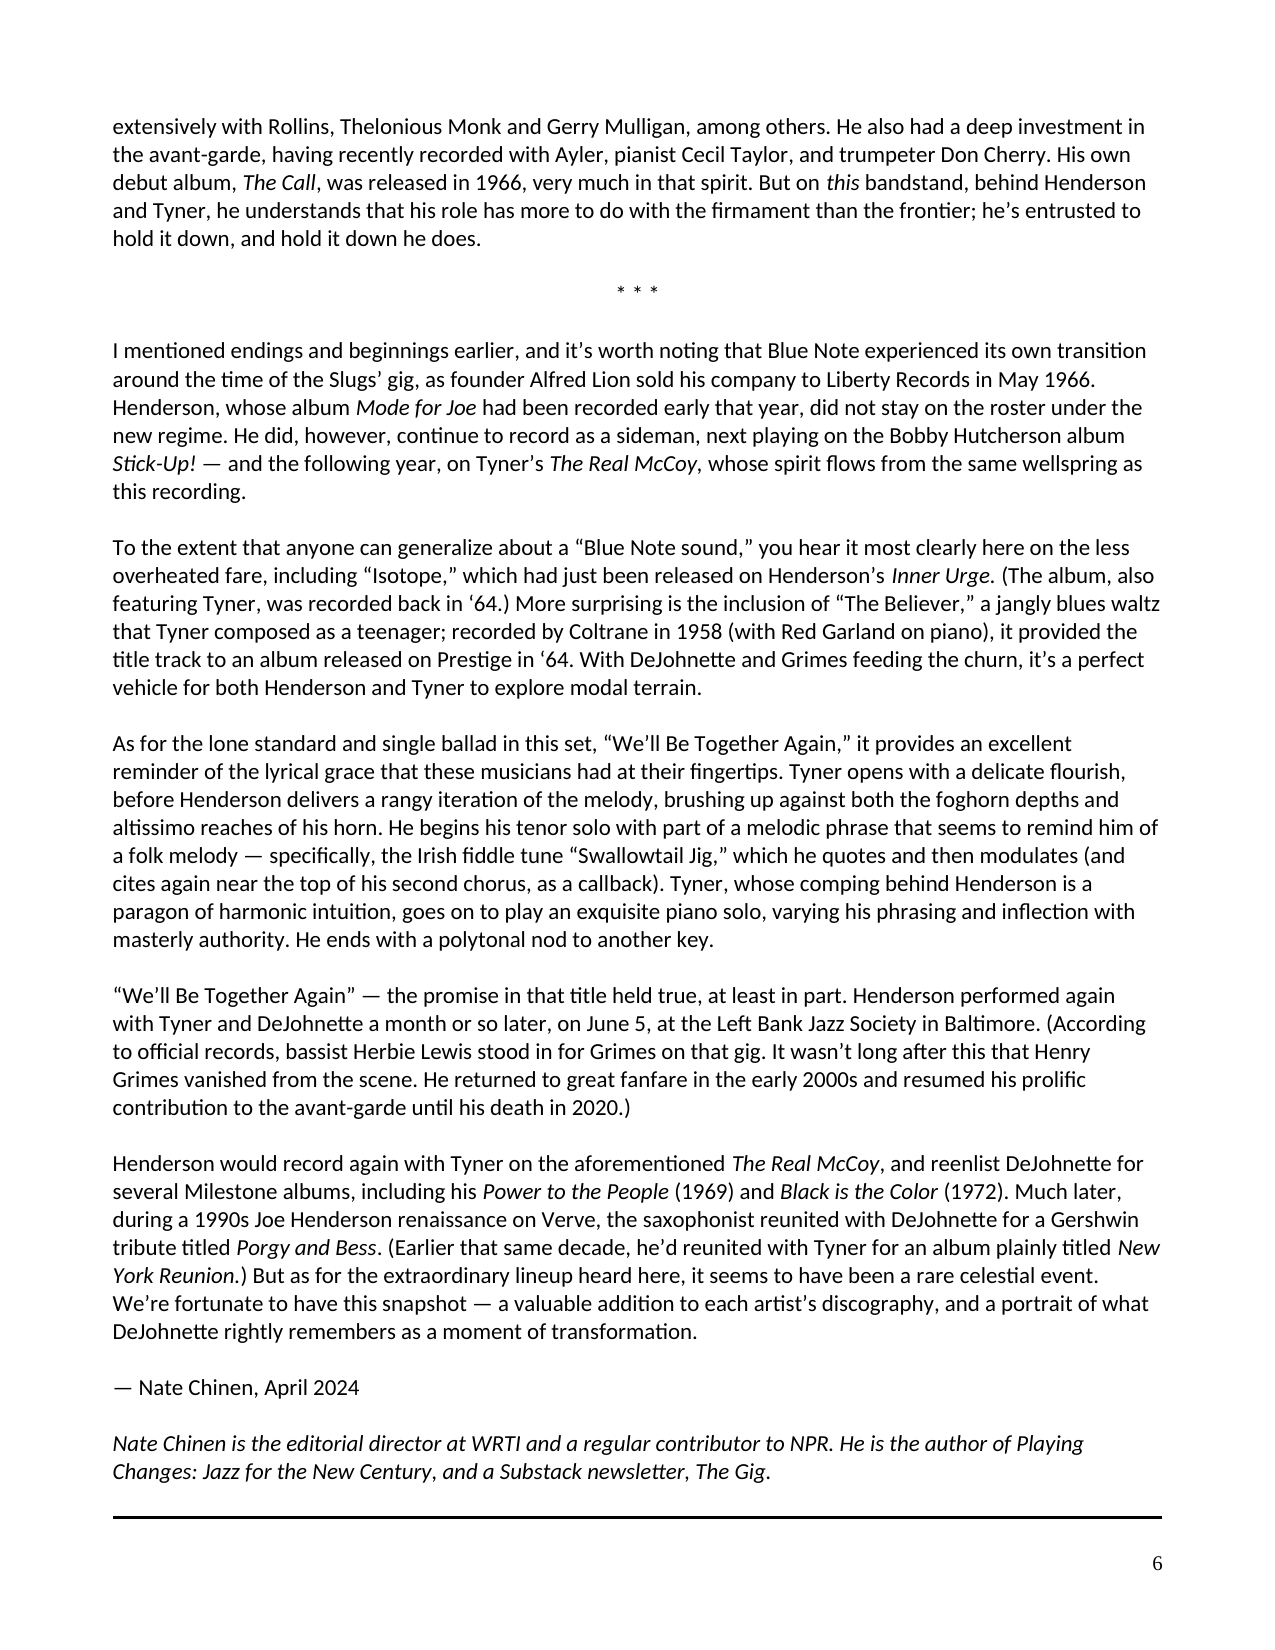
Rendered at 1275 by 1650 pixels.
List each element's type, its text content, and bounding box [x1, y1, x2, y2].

text Henderson would record again with Tyner on the aforementioned The Real McCoy, and reenlist DeJohnette for several Milestone albums, including his Power to the People (1969) and Black is the Color (1972). Much later, during a 1990s Joe Henderson renaissance on Verve, the saxophonist reunited with DeJohnette for a Gershwin tribute titled Porgy and Bess. (Earlier that same decade, he’d reunited with Tyner for an album plainly titled New York Reunion.) But as for the extraordinary lineup heard here, it seems to have been a rare celestial event. We’re fortunate to have this snapshot — a valuable addition to each artist’s discography, and a portrait of what DeJohnette rightly remembers as a moment of transformation. [112, 1149, 1162, 1345]
text Nate Chinen is the editorial director at WRTI and a regular contributor to NPR. He is the author of Playing Changes: Jazz for the New Century, and a Substack newsletter, The Gig. [112, 1429, 1162, 1486]
text I mentioned endings and beginnings earlier, and it’s worth noting that Blue Note experienced its own transition around the time of the Slugs’ gig, as founder Alfred Lion sold his company to Liberty Records in May 1966. Henderson, whose album Mode for Joe had been recorded early that year, did not stay on the roster under the new regime. He did, however, continue to record as a sideman, next playing on the Bobby Hutcherson album Stick-Up! — and the following year, on Tyner’s The Real McCoy, whose spirit flows from the same wellspring as this recording. [112, 337, 1162, 505]
text “We’ll Be Together Again” — the promise in that title held true, at least in part. Henderson performed again with Tyner and DeJohnette a month or so later, on June 5, at the Left Bank Jazz Society in Baltimore. (According to official records, bassist Herbie Lewis stood in for Grimes on that gig. It wasn’t long after this that Henry Grimes vanished from the scene. He returned to great fanfare in the early 2000s and resumed his prolific contribution to the avant-garde until his death in 2020.) [112, 981, 1162, 1121]
text To the extent that anyone can generalize about a “Blue Note sound,” you hear it most clearly here on the less overheated fare, including “Isotope,” which had just been released on Henderson’s Inner Urge. (The album, also featuring Tyner, was recorded back in ‘64.) More surprising is the inclusion of “The Believer,” a jangly blues waltz that Tyner composed as a teenager; recorded by Coltrane in 1958 (with Red Garland on piano), it provided the title track to an album released on Prestige in ‘64. With DeJohnette and Grimes feeding the churn, it’s a perfect vehicle for both Henderson and Tyner to explore modal terrain. [112, 533, 1162, 701]
text As for the lone standard and single ballad in this set, “We’ll Be Together Again,” it provides an excellent reminder of the lyrical grace that these musicians had at their fingertips. Tyner opens with a delicate flourish, before Henderson delivers a rangy iteration of the melody, brushing up against both the foghorn depths and altissimo reaches of his horn. He begins his tenor solo with part of a melodic phrase that seems to remind him of a folk melody — specifically, the Irish fiddle tune “Swallowtail Jig,” which he quotes and then modulates (and cites again near the top of his second chorus, as a callback). Tyner, whose comping behind Henderson is a paragon of harmonic intuition, goes on to play an exquisite piano solo, varying his phrasing and inflection with masterly authority. He ends with a polytonal nod to another key. [112, 729, 1162, 953]
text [112, 112, 1162, 253]
text * * * [112, 281, 1162, 309]
text — Nate Chinen, April 2024 [112, 1373, 1162, 1401]
